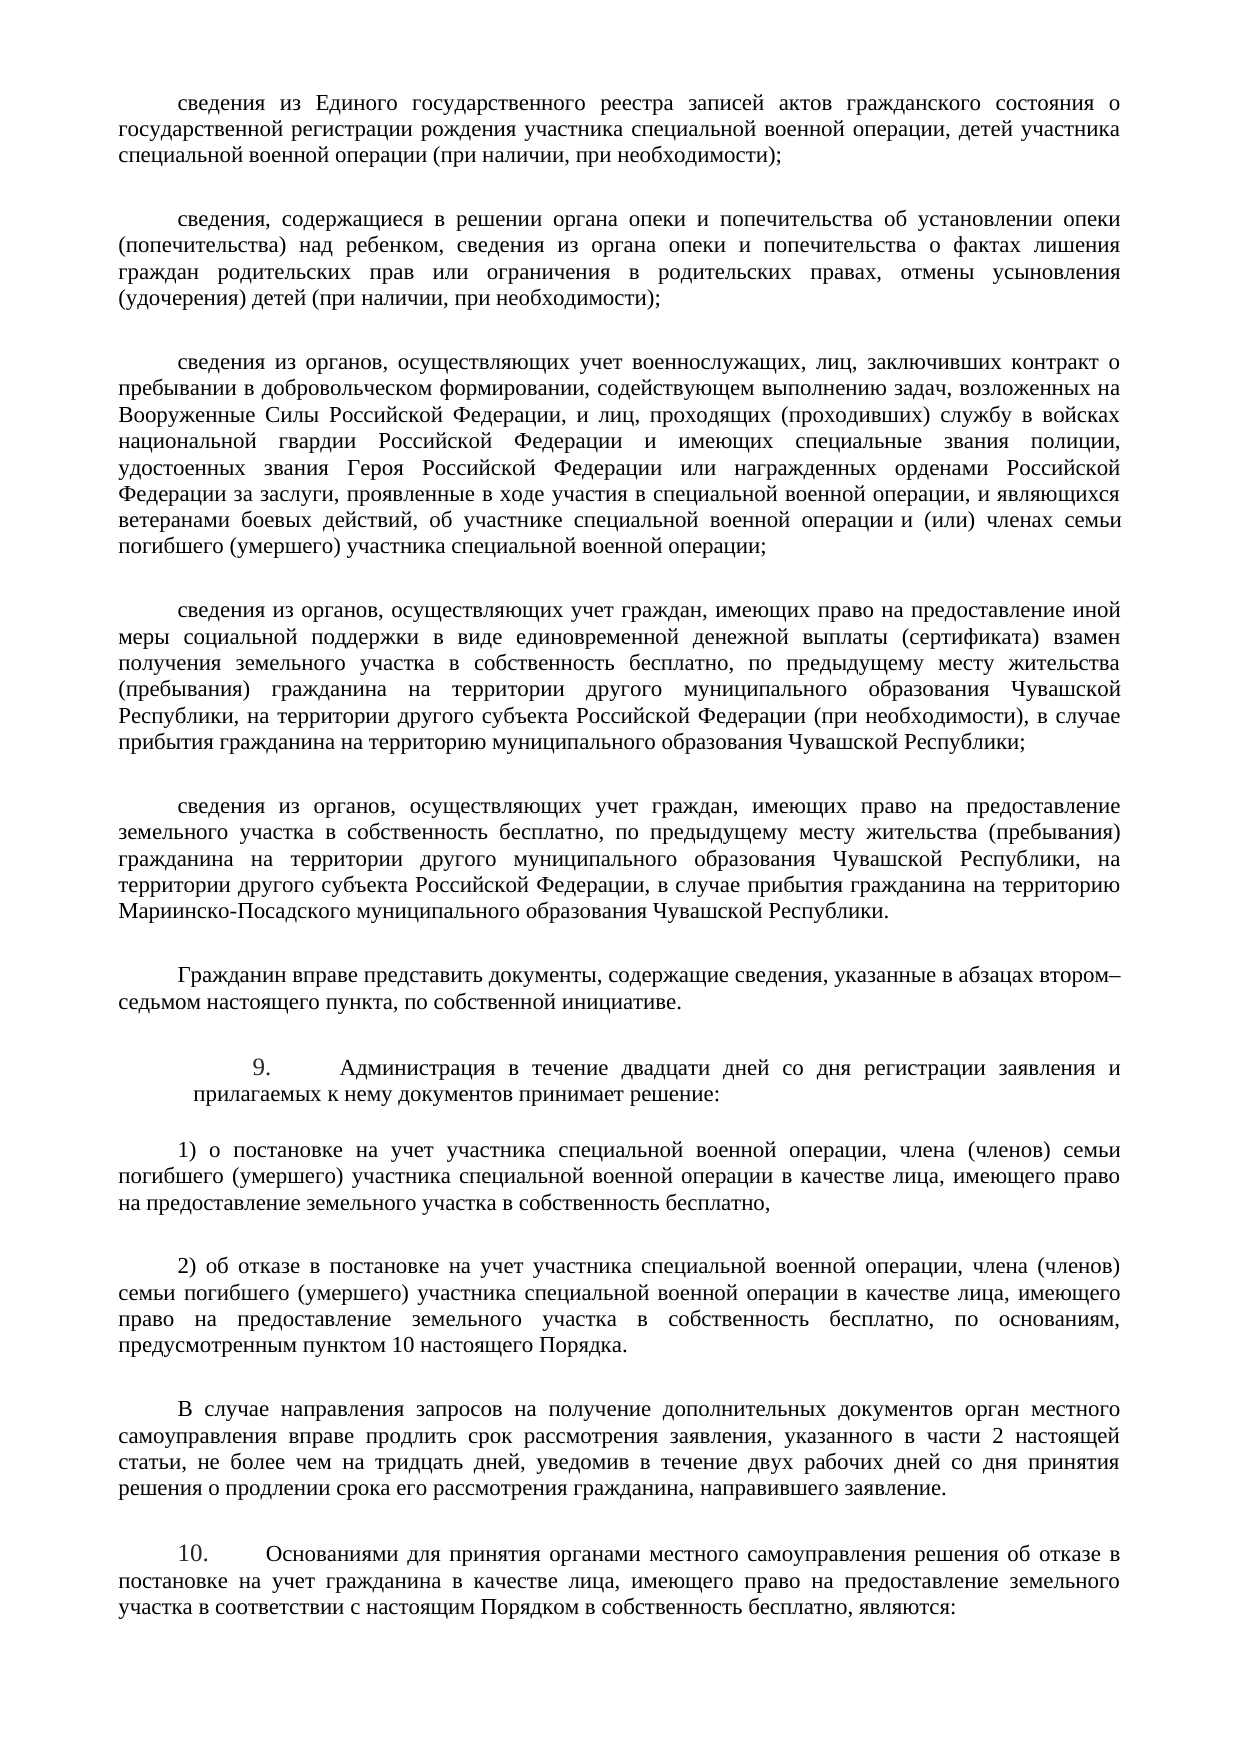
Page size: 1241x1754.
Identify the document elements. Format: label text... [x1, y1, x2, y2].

text сведения из Единого государственного реестра записей актов гражданского состояния о государственной регистрации рождения участника специальной военной операции, детей участника специальной военной операции (при наличии, при необходимости); [118, 89, 1122, 168]
list Администрация в течение двадцати дней со дня регистрации заявления и прилагаемых к нему документов принимает решение: [193, 1052, 1122, 1107]
list Основаниями для принятия органами местного самоуправления решения об отказе в постановке на учет гражданина в качестве лица, имеющего право на предоставление земельного участка в соответствии с настоящим Порядком в собственность бесплатно, являются: [118, 1538, 1122, 1620]
text сведения из органов, осуществляющих учет военнослужащих, лиц, заключивших контракт о пребывании в добровольческом формировании, содействующем выполнению задач, возложенных на Вооруженные Силы Российской Федерации, и лиц, проходящих (проходивших) службу в войсках национальной гвардии Российской Федерации и имеющих специальные звания полиции, удостоенных звания Героя Российской Федерации или награжденных орденами Российской Федерации за заслуги, проявленные в ходе участия в специальной военной операции, и являющихся ветеранами боевых действий, об участнике специальной военной операции и (или) членах семьи погибшего (умершего) участника специальной военной операции; [118, 348, 1122, 559]
text сведения из органов, осуществляющих учет граждан, имеющих право на предоставление иной меры социальной поддержки в виде единовременной денежной выплаты (сертификата) взамен получения земельного участка в собственность бесплатно, по предыдущему месту жительства (пребывания) гражданина на территории другого муниципального образования Чувашской Республики, на территории другого субъекта Российской Федерации (при необходимости), в случае прибытия гражданина на территорию муниципального образования Чувашской Республики; [118, 596, 1122, 754]
text сведения из органов, осуществляющих учет граждан, имеющих право на предоставление земельного участка в собственность бесплатно, по предыдущему месту жительства (пребывания) гражданина на территории другого муниципального образования Чувашской Республики, на территории другого субъекта Российской Федерации, в случае прибытия гражданина на территорию Мариинско-Посадского муниципального образования Чувашской Республики. [118, 792, 1122, 924]
text В случае направления запросов на получение дополнительных документов орган местного самоуправления вправе продлить срок рассмотрения заявления, указанного в части 2 настоящей статьи, не более чем на тридцать дней, уведомив в течение двух рабочих дней со дня принятия решения о продлении срока его рассмотрения гражданина, направившего заявление. [118, 1395, 1122, 1501]
text сведения, содержащиеся в решении органа опеки и попечительства об установлении опеки (попечительства) над ребенком, сведения из органа опеки и попечительства о фактах лишения граждан родительских прав или ограничения в родительских правах, отмены усыновления (удочерения) детей (при наличии, при необходимости); [118, 205, 1122, 311]
text 1) о постановке на учет участника специальной военной операции, члена (членов) семьи погибшего (умершего) участника специальной военной операции в качестве лица, имеющего право на предоставление земельного участка в собственность бесплатно, [118, 1136, 1122, 1215]
text Гражданин вправе представить документы, содержащие сведения, указанные в абзацах втором–седьмом настоящего пункта, по собственной инициативе. [118, 961, 1122, 1014]
text 2) об отказе в постановке на учет участника специальной военной операции, члена (членов) семьи погибшего (умершего) участника специальной военной операции в качестве лица, имеющего право на предоставление земельного участка в собственность бесплатно, по основаниям, предусмотренным пунктом 10 настоящего Порядка. [118, 1252, 1122, 1358]
